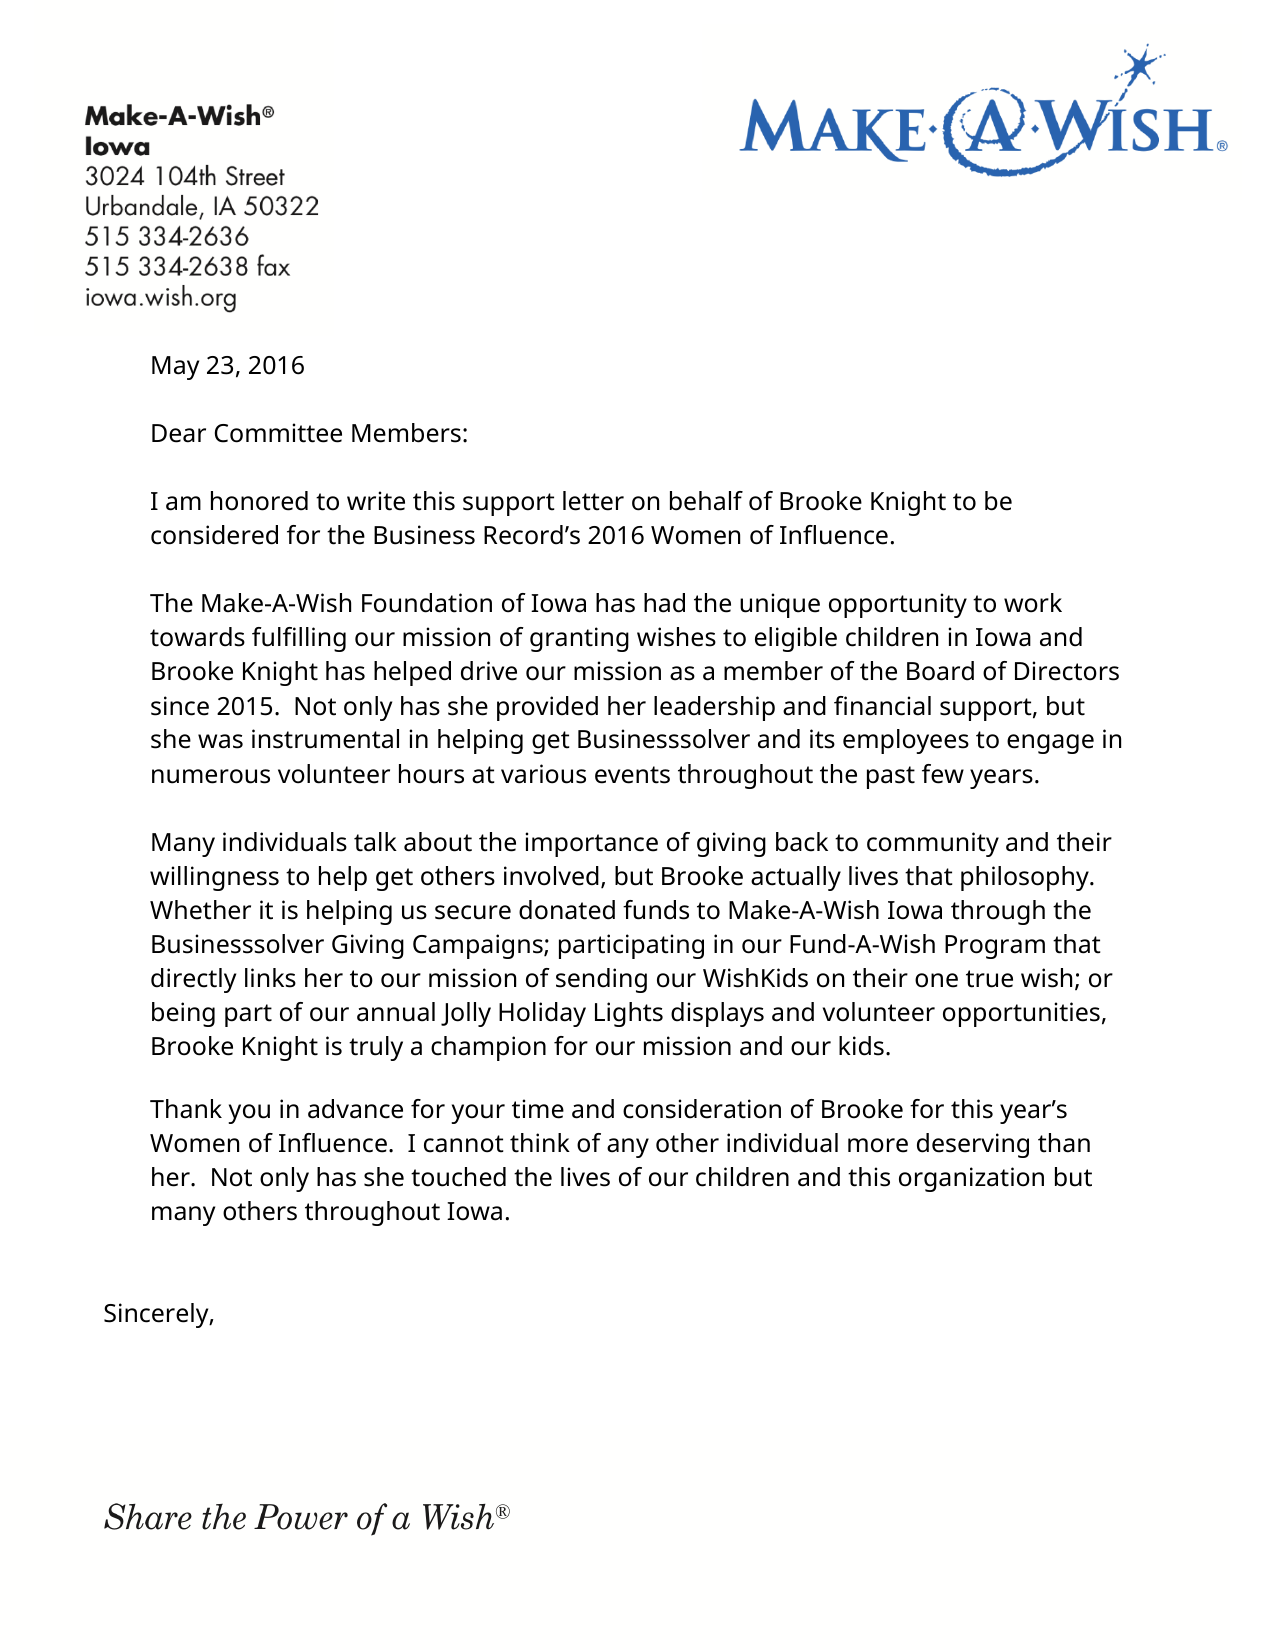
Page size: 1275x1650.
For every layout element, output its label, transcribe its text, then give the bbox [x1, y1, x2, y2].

text Thank you in advance for your time and consideration of Brooke for this year’s Women of Influence. I cannot think of any other individual more deserving than her. Not only has she touched the lives of our children and this organization but many others throughout Iowa. [150, 1091, 1125, 1227]
text Dear Committee Members: [150, 416, 1125, 450]
picture [0, 1425, 1230, 1650]
text The Make-A-Wish Foundation of Iowa has had the unique opportunity to work towards fulfilling our mission of granting wishes to eligible children in Iowa and Brooke Knight has helped drive our mission as a member of the Board of Directors since 2015. Not only has she provided her leadership and financial support, but she was instrumental in helping get Businesssolver and its employees to engage in numerous volunteer hours at various events throughout the past few years. [150, 586, 1125, 790]
text May 23, 2016 [150, 347, 1125, 382]
picture [701, 24, 1243, 200]
text Sincerely, [103, 1296, 1125, 1330]
text I am honored to write this support letter on behalf of Brooke Knight to be considered for the Business Record’s 2016 Women of Influence. [150, 484, 1125, 552]
picture [34, 0, 335, 336]
text Many individuals talk about the importance of giving back to community and their willingness to help get others involved, but Brooke actually lives that philosophy. Whether it is helping us secure donated funds to Make-A-Wish Iowa through the Businesssolver Giving Campaigns; participating in our Fund-A-Wish Program that directly links her to our mission of sending our WishKids on their one true wish; or being part of our annual Jolly Holiday Lights displays and volunteer opportunities, Brooke Knight is truly a champion for our mission and our kids. [150, 824, 1125, 1063]
